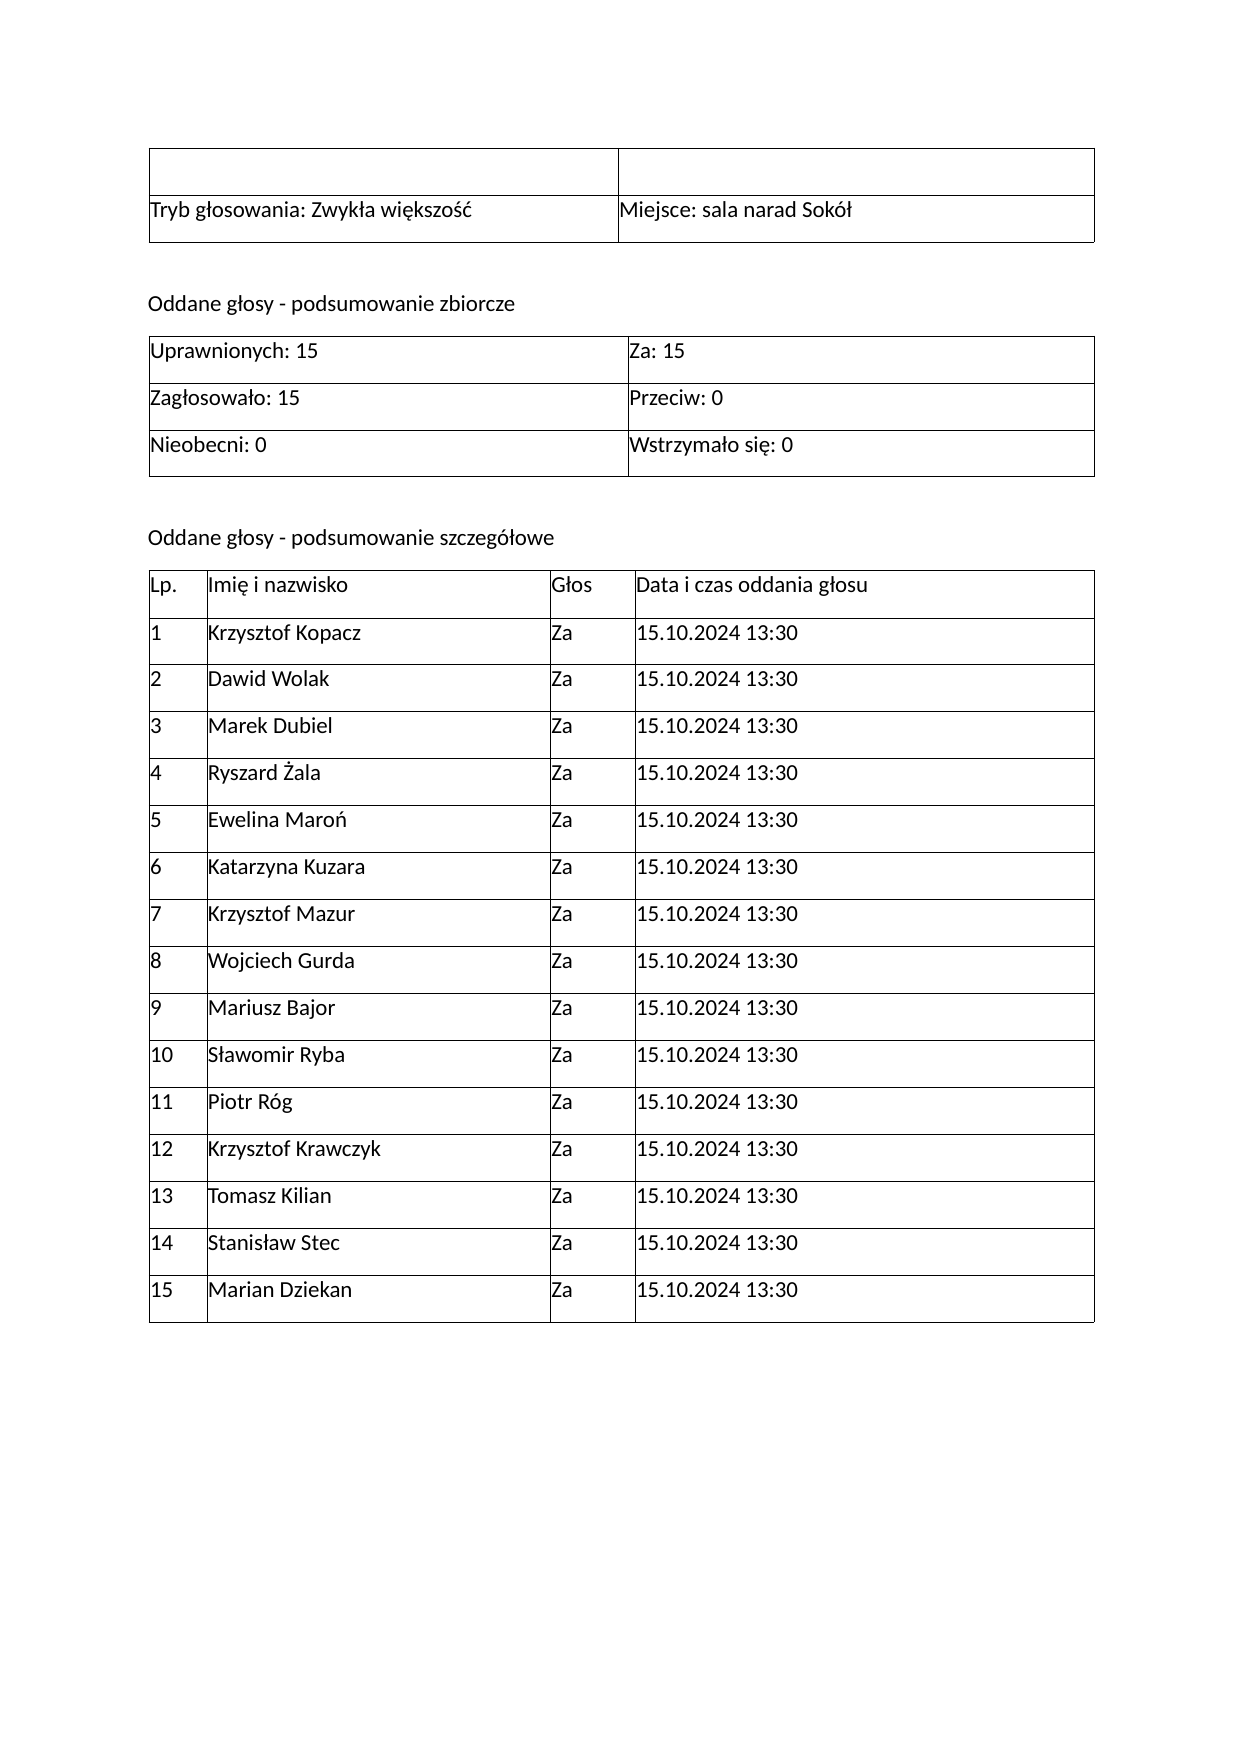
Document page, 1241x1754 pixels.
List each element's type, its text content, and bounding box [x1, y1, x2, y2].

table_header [150, 149, 618, 194]
table_cell Za [551, 1229, 635, 1275]
table_cell 15.10.2024 13:30 [636, 1135, 1094, 1181]
table_cell 13 [150, 1182, 207, 1228]
table_cell Ryszard Żala [208, 759, 550, 805]
table_cell 15.10.2024 13:30 [636, 806, 1094, 852]
table_cell Krzysztof Krawczyk [208, 1135, 550, 1181]
table_cell Za [551, 712, 635, 758]
table_cell Za [551, 806, 635, 852]
table_cell Za [551, 994, 635, 1040]
table_cell Ewelina Maroń [208, 806, 550, 852]
table_cell Mariusz Bajor [208, 994, 550, 1040]
table_cell Za [551, 1182, 635, 1228]
table_header Uprawnionych: 15 [150, 337, 628, 382]
table_cell Piotr Róg [208, 1088, 550, 1134]
table_cell Miejsce: sala narad Sokół [619, 196, 1094, 242]
table_cell Dawid Wolak [208, 665, 550, 711]
table_header Za: 15 [629, 337, 1094, 382]
table_cell 11 [150, 1088, 207, 1134]
table_cell Za [551, 1276, 635, 1322]
table_cell Za [551, 1135, 635, 1181]
table_cell Zagłosowało: 15 [150, 384, 628, 429]
table_header Lp. [150, 571, 207, 617]
table_cell 1 [150, 619, 207, 664]
table_cell 9 [150, 994, 207, 1040]
table_cell Za [551, 853, 635, 899]
table_cell Za [551, 900, 635, 946]
table_header Głos [551, 571, 635, 617]
table_cell 15 [150, 1276, 207, 1322]
table_cell Wstrzymało się: 0 [629, 431, 1094, 476]
table_cell Marek Dubiel [208, 712, 550, 758]
table_cell 15.10.2024 13:30 [636, 712, 1094, 758]
table_cell 15.10.2024 13:30 [636, 1088, 1094, 1134]
table_cell Krzysztof Kopacz [208, 619, 550, 664]
table_cell Za [551, 1088, 635, 1134]
table_cell 15.10.2024 13:30 [636, 665, 1094, 711]
table_cell 15.10.2024 13:30 [636, 619, 1094, 664]
text Oddane głosy - podsumowanie zbiorcze [148, 289, 1093, 317]
table_cell 10 [150, 1041, 207, 1087]
table_cell Nieobecni: 0 [150, 431, 628, 476]
table_cell 15.10.2024 13:30 [636, 947, 1094, 993]
table_cell 15.10.2024 13:30 [636, 1041, 1094, 1087]
table_cell Za [551, 1041, 635, 1087]
table_cell 15.10.2024 13:30 [636, 1229, 1094, 1275]
table_cell Tryb głosowania: Zwykła większość [150, 196, 618, 242]
table_cell 6 [150, 853, 207, 899]
table_cell Tomasz Kilian [208, 1182, 550, 1228]
table_cell Za [551, 947, 635, 993]
table_cell Marian Dziekan [208, 1276, 550, 1322]
table_cell 15.10.2024 13:30 [636, 759, 1094, 805]
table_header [619, 149, 1094, 194]
table_header Data i czas oddania głosu [636, 571, 1094, 617]
table_header Imię i nazwisko [208, 571, 550, 617]
table_cell 12 [150, 1135, 207, 1181]
table_cell 8 [150, 947, 207, 993]
table_cell 15.10.2024 13:30 [636, 1182, 1094, 1228]
table_cell 14 [150, 1229, 207, 1275]
table_cell Za [551, 759, 635, 805]
table_cell Przeciw: 0 [629, 384, 1094, 429]
table_cell 15.10.2024 13:30 [636, 1276, 1094, 1322]
table_cell 4 [150, 759, 207, 805]
table_cell Katarzyna Kuzara [208, 853, 550, 899]
table_cell 2 [150, 665, 207, 711]
table_cell 3 [150, 712, 207, 758]
table_cell Wojciech Gurda [208, 947, 550, 993]
table_cell Krzysztof Mazur [208, 900, 550, 946]
table_cell 15.10.2024 13:30 [636, 853, 1094, 899]
table_cell Stanisław Stec [208, 1229, 550, 1275]
table_cell 15.10.2024 13:30 [636, 900, 1094, 946]
table_cell Za [551, 619, 635, 664]
table_cell 7 [150, 900, 207, 946]
table_cell Sławomir Ryba [208, 1041, 550, 1087]
table_cell 15.10.2024 13:30 [636, 994, 1094, 1040]
table_cell Za [551, 665, 635, 711]
table_cell 5 [150, 806, 207, 852]
text Oddane głosy - podsumowanie szczegółowe [148, 523, 1093, 552]
